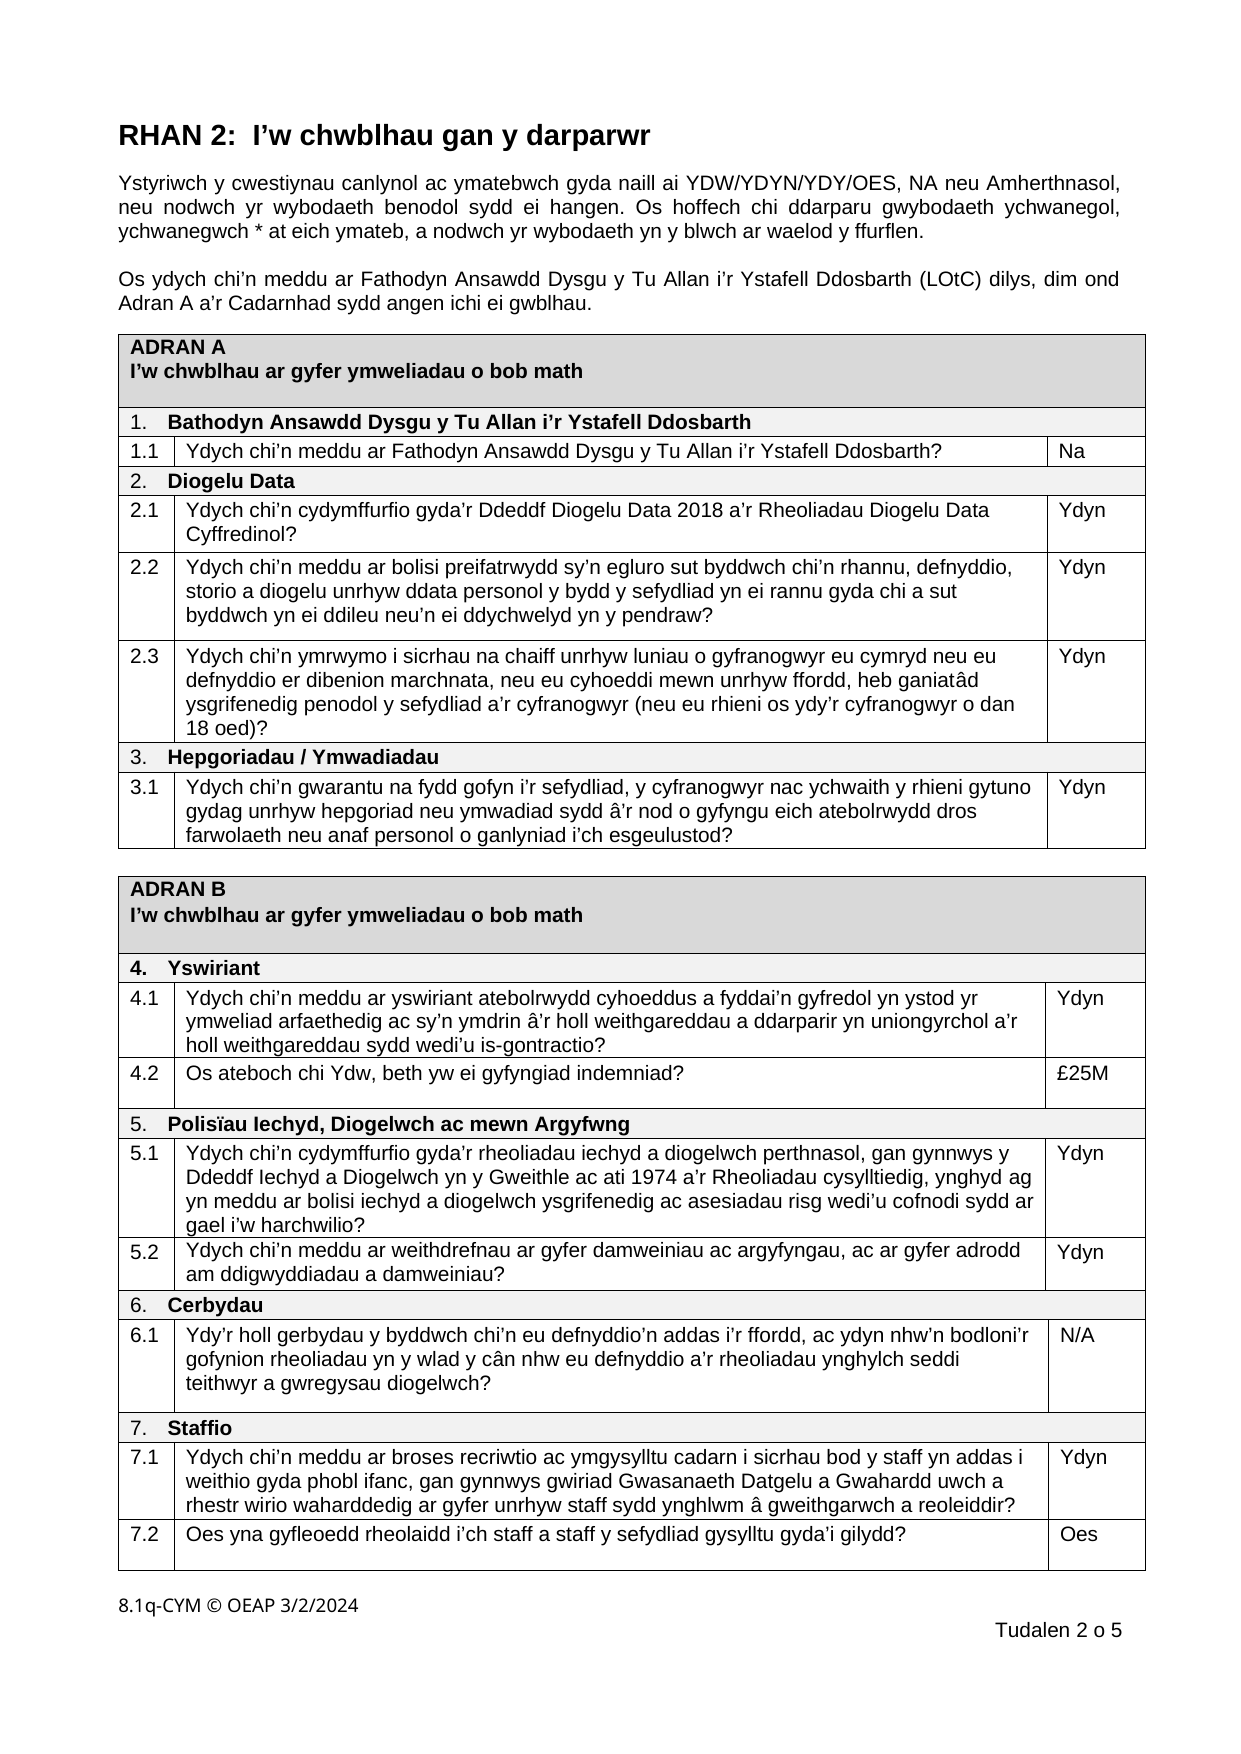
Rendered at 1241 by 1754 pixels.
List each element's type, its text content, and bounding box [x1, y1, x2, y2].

table_cell [119, 1139, 174, 1237]
text RHAN 2: I’w chwblhau gan y darparwr [118, 118, 1122, 152]
table_cell Ydych chi’n meddu ar Fathodyn Ansawdd Dysgu y Tu Allan i’r Ystafell Ddosbarth? [175, 437, 1047, 466]
table_cell Hepgoriadau / Ymwadiadau [119, 743, 1145, 772]
table_cell Ydych chi’n cydymffurfio gyda’r rheoliadau iechyd a diogelwch perthnasol, gan gynnwys y Ddeddf Iechyd a Diogelwch yn y Gweithle ac ati 1974 a’r Rheoliadau cysylltiedig, ynghyd ag yn meddu ar bolisi iechyd a diogelwch ysgrifenedig ac asesiadau risg wedi’u cofnodi sydd ar gael i’w harchwilio? [175, 1139, 1045, 1237]
table_cell Polisïau Iechyd, Diogelwch ac mewn Argyfwng [119, 1109, 1145, 1138]
table_cell Ydyn [1048, 773, 1145, 848]
table_cell [119, 1320, 174, 1412]
table_cell [119, 1058, 174, 1108]
table_cell Os ateboch chi Ydw, beth yw ei gyfyngiad indemniad? [175, 1058, 1045, 1108]
table_cell Oes yna gyfleoedd rheolaidd i’ch staff a staff y sefydliad gysylltu gyda’i gilydd? [175, 1520, 1048, 1569]
table_cell [119, 553, 174, 640]
table_cell [119, 437, 174, 466]
table_cell Diogelu Data [119, 467, 1145, 495]
table_cell Staffio [119, 1413, 1145, 1442]
table_cell Ydyn [1046, 983, 1145, 1057]
table_cell [119, 641, 174, 742]
table_cell Ydych chi’n meddu ar bolisi preifatrwydd sy’n egluro sut byddwch chi’n rhannu, defnyddio, storio a diogelu unrhyw ddata personol y bydd y sefydliad yn ei rannu gyda chi a sut byddwch yn ei ddileu neu’n ei ddychwelyd yn y pendraw? [175, 553, 1047, 640]
text Os ydych chi’n meddu ar Fathodyn Ansawdd Dysgu y Tu Allan i’r Ystafell Ddosbarth (LOtC) dilys, dim ond Adran A a’r Cadarnhad sydd angen ichi ei gwblhau. [118, 267, 1122, 314]
table_cell Ydych chi’n gwarantu na fydd gofyn i’r sefydliad, y cyfranogwyr nac ychwaith y rhieni gytuno gydag unrhyw hepgoriad neu ymwadiad sydd â’r nod o gyfyngu eich atebolrwydd dros farwolaeth neu anaf personol o ganlyniad i’ch esgeulustod? [175, 773, 1047, 848]
table_cell [119, 983, 174, 1057]
table_cell Ydych chi’n ymrwymo i sicrhau na chaiff unrhyw luniau o gyfranogwyr eu cymryd neu eu defnyddio er dibenion marchnata, neu eu cyhoeddi mewn unrhyw ffordd, heb ganiatâd ysgrifenedig penodol y sefydliad a’r cyfranogwyr (neu eu rhieni os ydy’r cyfranogwyr o dan 18 oed)? [175, 641, 1047, 742]
table_cell Ydy’r holl gerbydau y byddwch chi’n eu defnyddio’n addas i’r ffordd, ac ydyn nhw’n bodloni’r gofynion rheoliadau yn y wlad y cân nhw eu defnyddio a’r rheoliadau ynghylch seddi teithwyr a gwregysau diogelwch? [175, 1320, 1048, 1412]
table_cell [119, 496, 174, 552]
table_cell Ydyn [1046, 1139, 1145, 1237]
table_cell £25M [1046, 1058, 1145, 1108]
table_cell Ydyn [1049, 1443, 1145, 1518]
table_cell [119, 773, 174, 848]
text Ystyriwch y cwestiynau canlynol ac ymatebwch gyda naill ai YDW/YDYN/YDY/OES, NA neu Amherthnasol, neu nodwch yr wybodaeth benodol sydd ei hangen. Os hoffech chi ddarparu gwybodaeth ychwanegol, ychwanegwch * at eich ymateb, a nodwch yr wybodaeth yn y blwch ar waelod y ffurflen. [118, 171, 1122, 243]
table_header ADRAN A I’w chwblhau ar gyfer ymweliadau o bob math [119, 335, 1145, 407]
table_cell Yswiriant [119, 954, 1145, 982]
table_cell [119, 1238, 174, 1290]
table_cell Ydych chi’n meddu ar broses recriwtio ac ymgysylltu cadarn i sicrhau bod y staff yn addas i weithio gyda phobl ifanc, gan gynnwys gwiriad Gwasanaeth Datgelu a Gwahardd uwch a rhestr wirio waharddedig ar gyfer unrhyw staff sydd ynghlwm â gweithgarwch a reoleiddir? [175, 1443, 1048, 1518]
table_cell Cerbydau [119, 1291, 1145, 1319]
table_header ADRAN B I’w chwblhau ar gyfer ymweliadau o bob math [119, 877, 1145, 953]
table_cell Na [1048, 437, 1145, 466]
table_cell Ydyn [1048, 553, 1145, 640]
table_cell Bathodyn Ansawdd Dysgu y Tu Allan i’r Ystafell Ddosbarth [119, 408, 1145, 436]
table_cell [119, 1443, 174, 1518]
table_cell Ydych chi’n meddu ar weithdrefnau ar gyfer damweiniau ac argyfyngau, ac ar gyfer adrodd am ddigwyddiadau a damweiniau? [175, 1238, 1045, 1290]
table_cell Ydych chi’n meddu ar yswiriant atebolrwydd cyhoeddus a fyddai’n gyfredol yn ystod yr ymweliad arfaethedig ac sy’n ymdrin â’r holl weithgareddau a ddarparir yn uniongyrchol a’r holl weithgareddau sydd wedi’u is-gontractio? [175, 983, 1045, 1057]
table_cell Ydyn [1046, 1238, 1145, 1290]
table_cell N/A [1049, 1320, 1145, 1412]
table_cell Ydych chi’n cydymffurfio gyda’r Ddeddf Diogelu Data 2018 a’r Rheoliadau Diogelu Data Cyffredinol? [175, 496, 1047, 552]
table_cell [119, 1520, 174, 1569]
table_cell Ydyn [1048, 496, 1145, 552]
table_cell Ydyn [1048, 641, 1145, 742]
table_cell Oes [1049, 1520, 1145, 1569]
